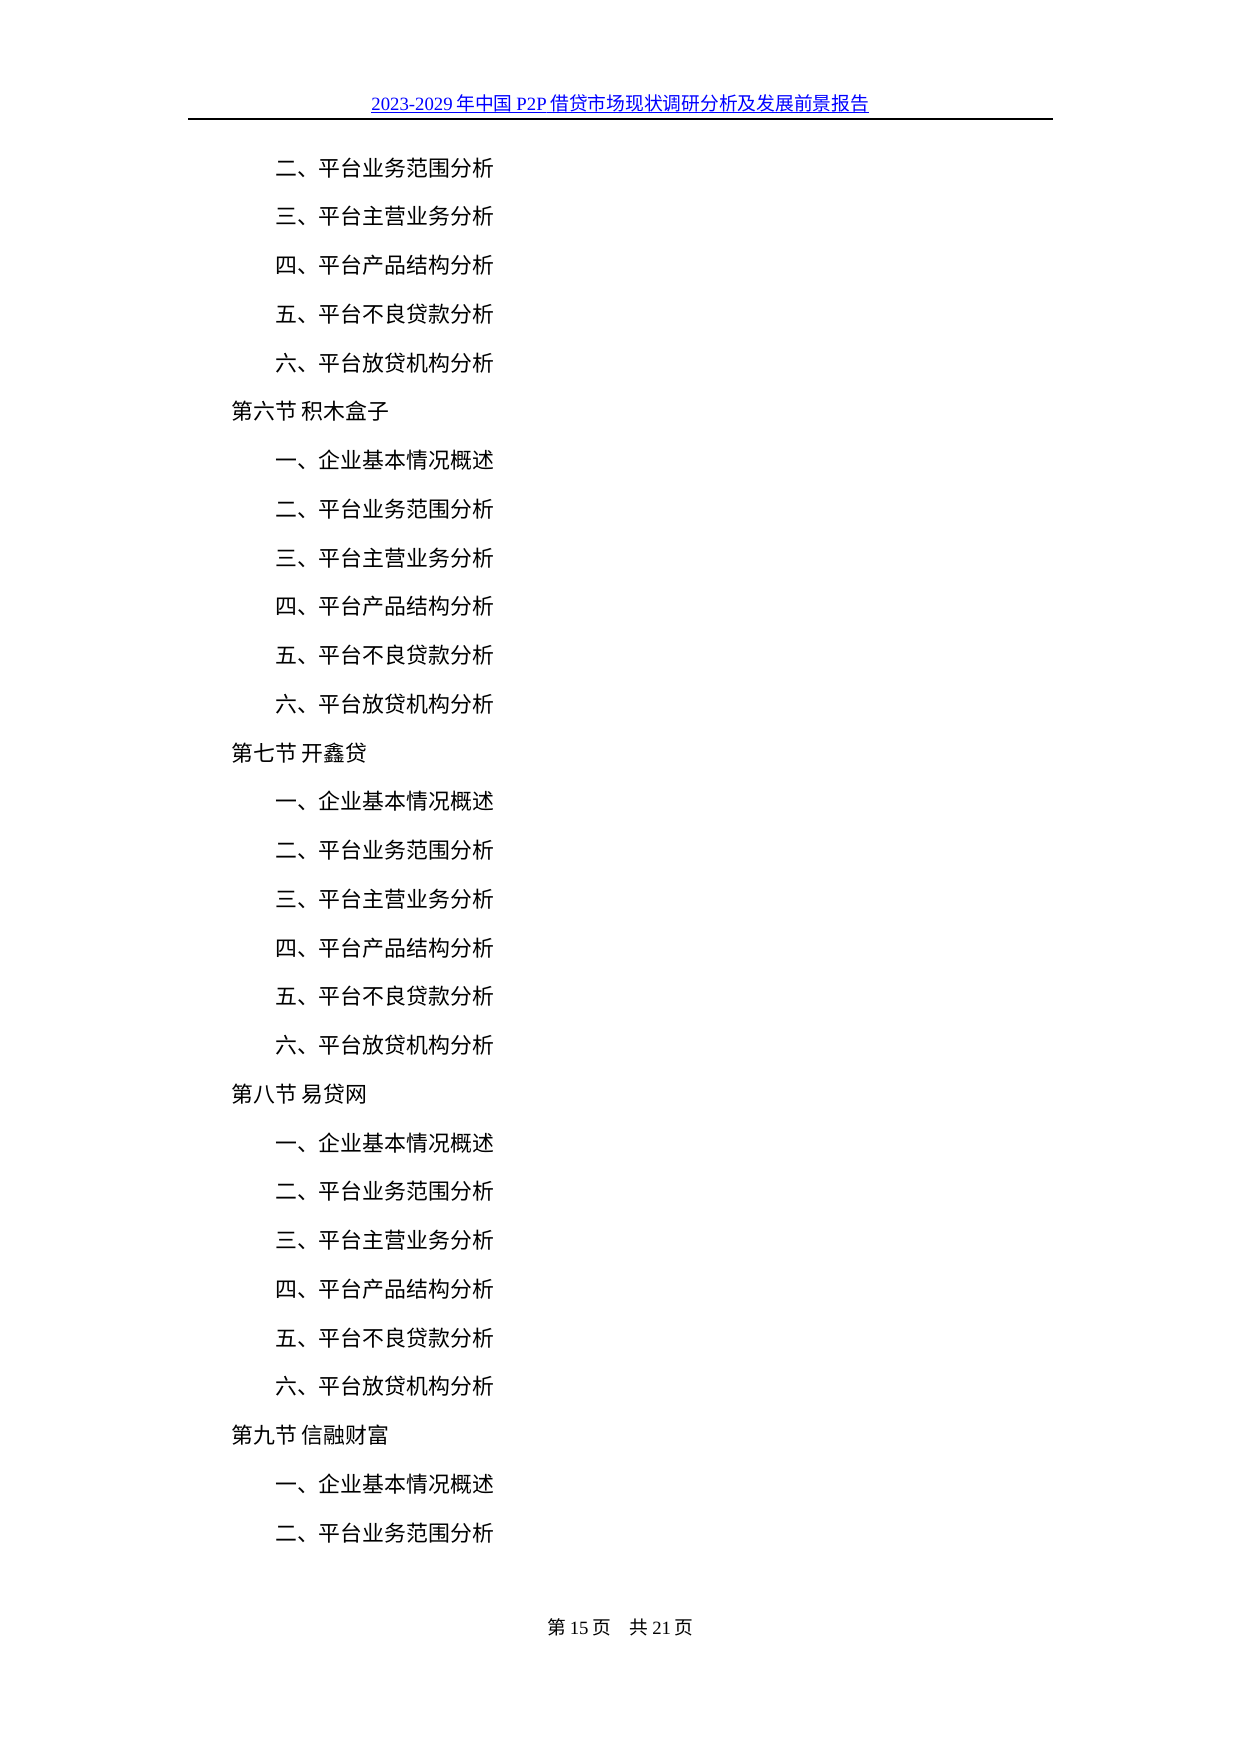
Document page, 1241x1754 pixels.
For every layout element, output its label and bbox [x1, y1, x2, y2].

text [187, 150, 1053, 1548]
